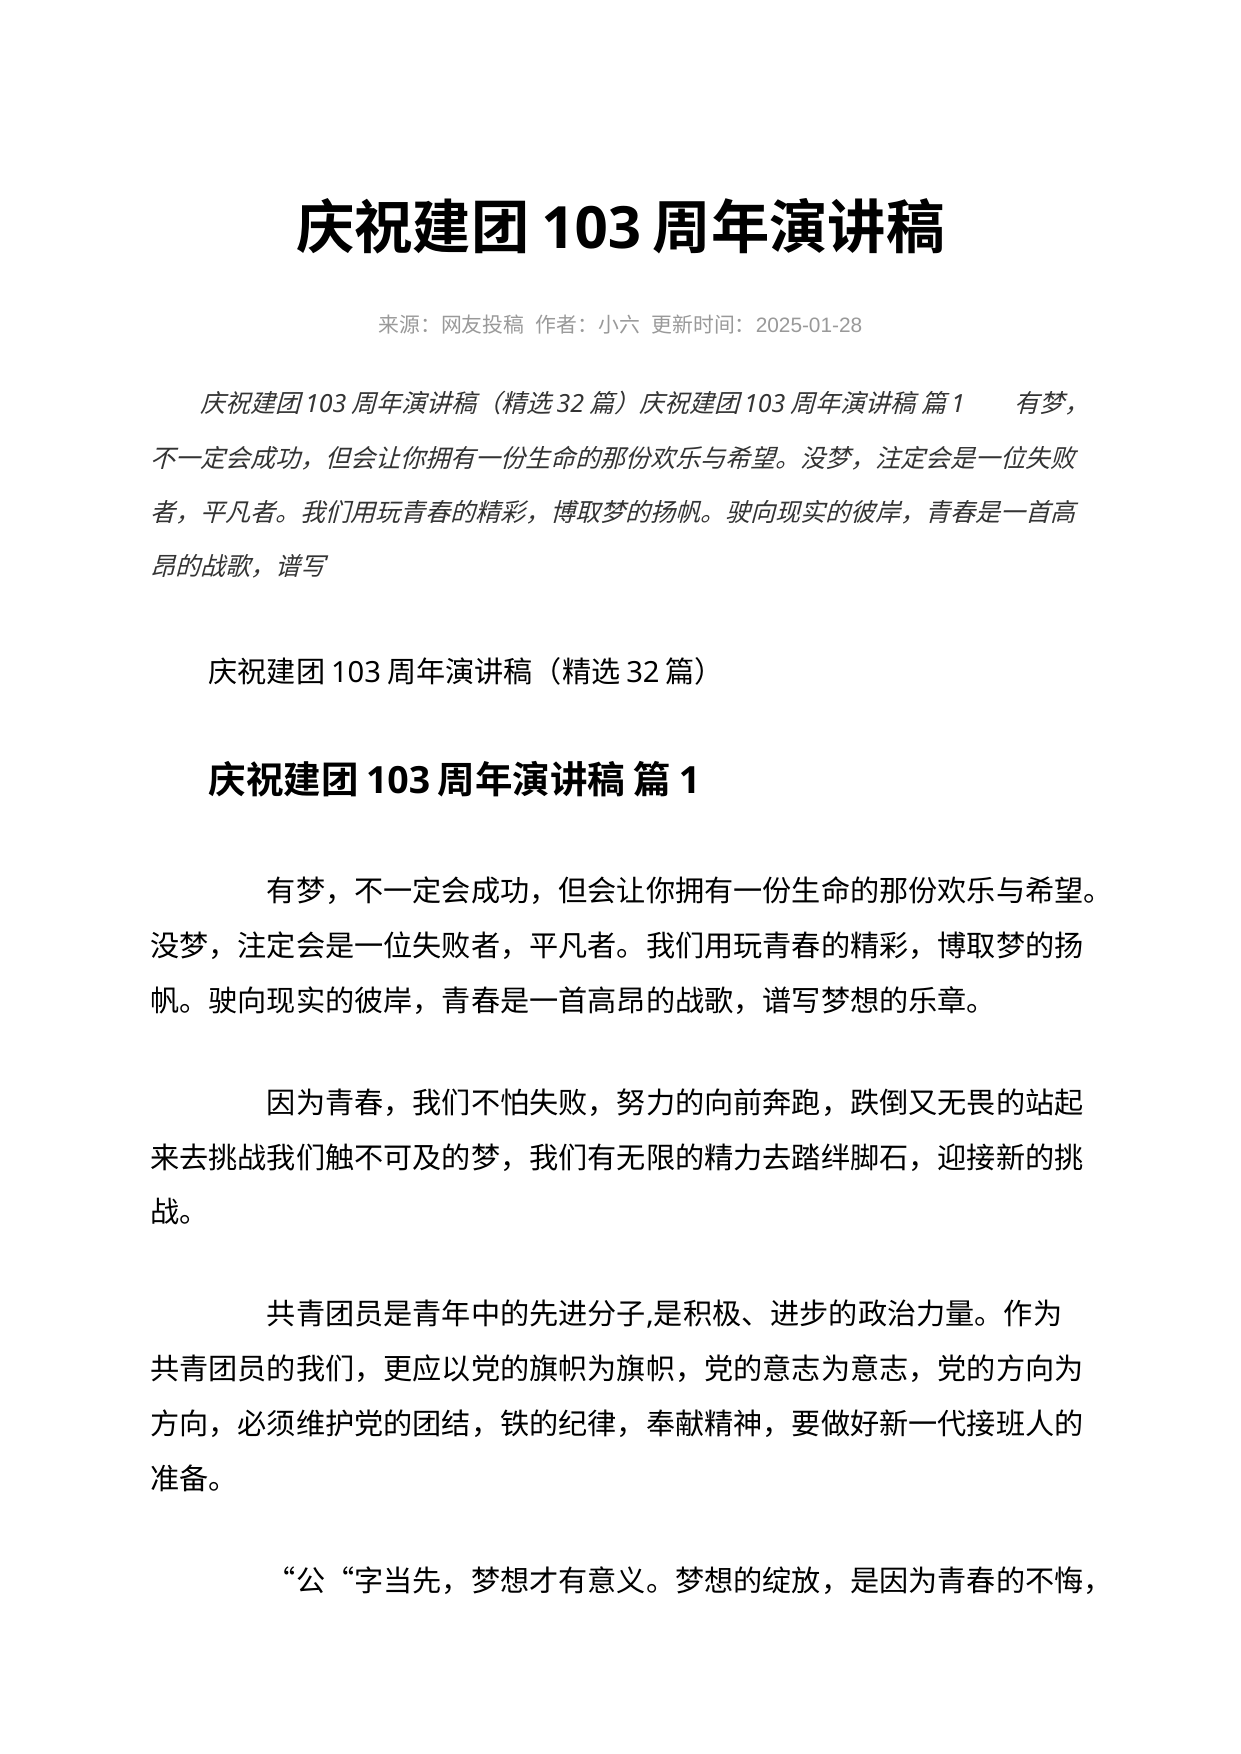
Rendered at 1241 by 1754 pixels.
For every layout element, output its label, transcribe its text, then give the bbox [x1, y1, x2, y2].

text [150, 1557, 1090, 1600]
text 庆祝建团103周年演讲稿 篇1 [150, 750, 1090, 804]
text 庆祝建团103周年演讲稿（精选32篇） [150, 648, 1090, 691]
text 因为青春，我们不怕失败，努力的向前奔跑，跌倒又无畏的站起来去挑战我们触不可及的梦，我们有无限的精力去踏绊脚石，迎接新的挑战。 [150, 1079, 1090, 1231]
text 庆祝建团103周年演讲稿（精选32篇）庆祝建团103周年演讲稿 篇1 有梦，不一定会成功，但会让你拥有一份生命的那份欢乐与希望。没梦，注定会是一位失败者，平凡者。我们用玩青春的精彩，博取梦的扬帆。驶向现实的彼岸，青春是一首高昂的战歌，谱写 [150, 384, 1090, 583]
text 有梦，不一定会成功，但会让你拥有一份生命的那份欢乐与希望。没梦，注定会是一位失败者，平凡者。我们用玩青春的精彩，博取梦的扬帆。驶向现实的彼岸，青春是一首高昂的战歌，谱写梦想的乐章。 [150, 868, 1090, 1020]
text 来源：网友投稿 作者：小六 更新时间：2025-01-28 [150, 313, 1090, 337]
subtitle 庆祝建团103周年演讲稿 [150, 181, 1090, 266]
text 共青团员是青年中的先进分子,是积极、进步的政治力量。作为共青团员的我们，更应以党的旗帜为旗帜，党的意志为意志，党的方向为方向，必须维护党的团结，铁的纪律，奉献精神，要做好新一代接班人的准备。 [150, 1291, 1090, 1498]
